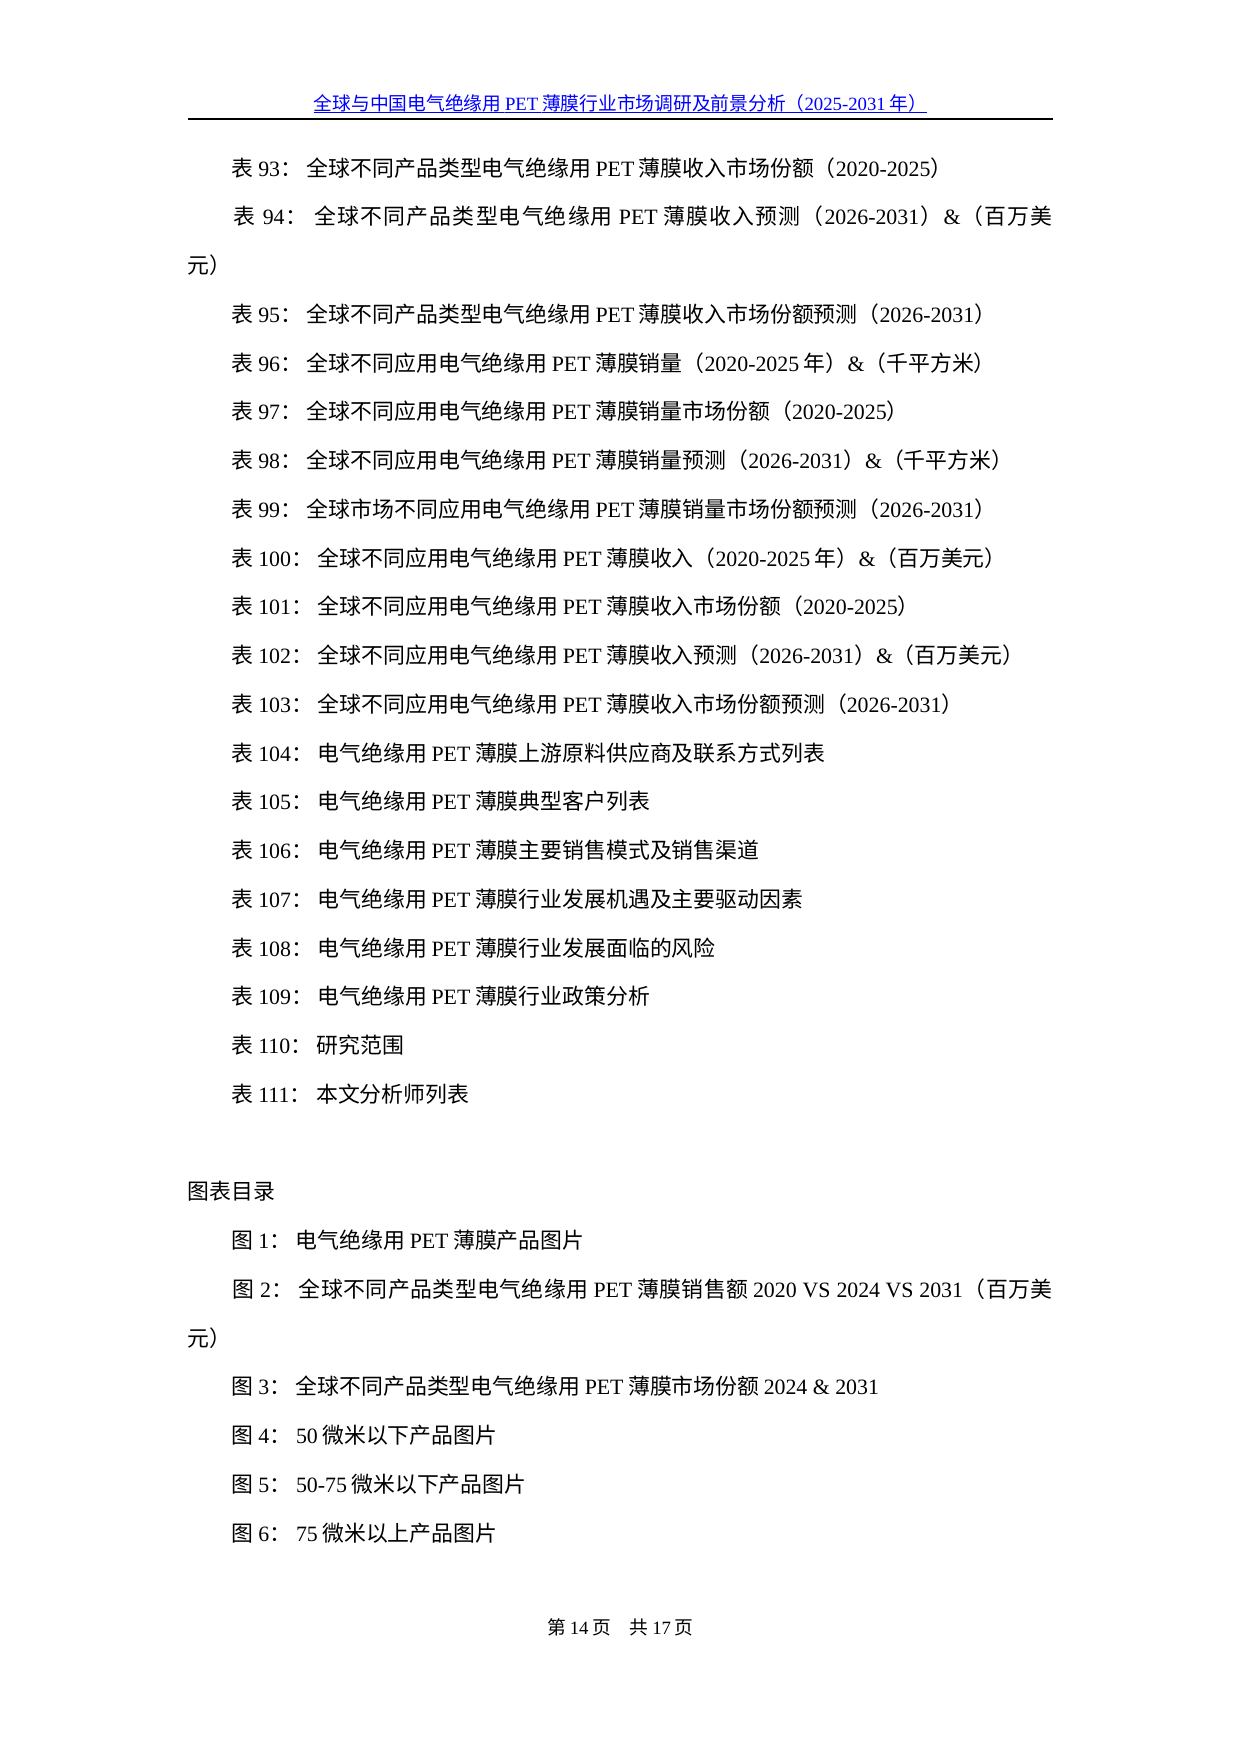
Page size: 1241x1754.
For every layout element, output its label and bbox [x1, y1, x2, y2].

text [187, 150, 1053, 1548]
